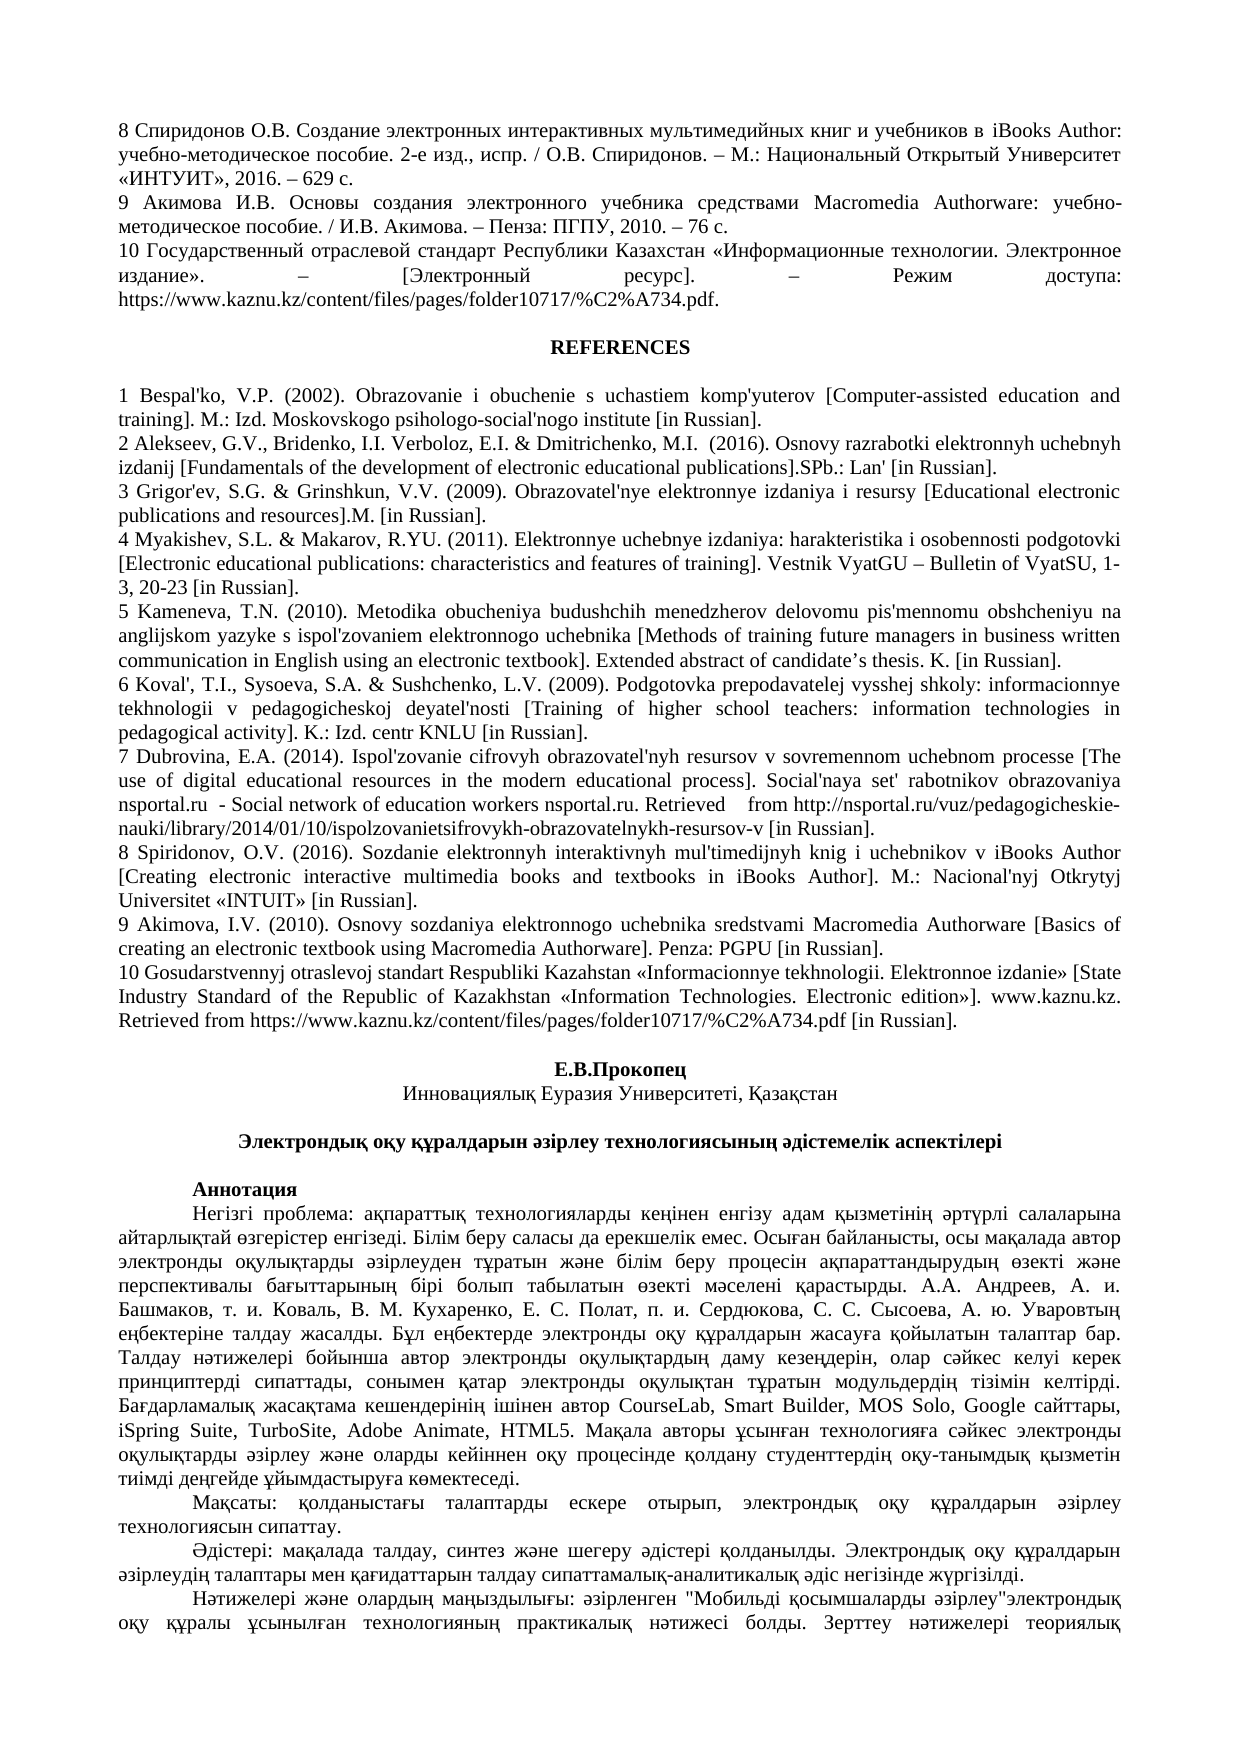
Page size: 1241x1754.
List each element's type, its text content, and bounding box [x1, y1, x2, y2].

text Мақсаты: қолданыстағы талаптарды ескере отырып, электрондық оқу құралдарын әзірлеу технологиясын сипаттау. [118, 1490, 1122, 1538]
text Негізгі проблема: ақпараттық технологияларды кеңінен енгізу адам қызметінің әртүрлі салаларына айтарлықтай өзгерістер енгізеді. Білім беру саласы да ерекшелік емес. Осыған байланысты, осы мақалада автор электронды оқулықтарды әзірлеуден тұратын және білім беру процесін ақпараттандырудың өзекті және перспективалы бағыттарының бірі болып табылатын өзекті мәселені қарастырды. А.А. Андреев, А. и. Башмаков, т. и. Коваль, В. М. Кухаренко, Е. С. Полат, п. и. Сердюкова, С. С. Сысоева, А. ю. Уваровтың еңбектеріне талдау жасалды. Бұл еңбектерде электронды оқу құралдарын жасауға қойылатын талаптар бар. Талдау нәтижелері бойынша автор электронды оқулықтардың даму кезеңдерін, олар сәйкес келуі керек принциптерді сипаттады, сонымен қатар электронды оқулықтан тұратын модульдердің тізімін келтірді. Бағдарламалық жасақтама кешендерінің ішінен автор CourseLab, Smart Builder, MOS Solo, Google сайттары, iSpring Suite, TurboSite, Adobe Animate, HTML5. Мақала авторы ұсынған технологияға сәйкес электронды оқулықтарды әзірлеу және оларды кейіннен оқу процесінде қолдану студенттердің оқу-танымдық қызметін тиімді деңгейде ұйымдастыруға көмектеседі. [118, 1201, 1122, 1490]
text 9 Akimova, I.V. (2010). Osnovy sozdaniya elektronnogo uchebnika sredstvami Macromedia Authorware [Basics of creating an electronic textbook using Macromedia Authorware]. Penza: PGPU [in Russian]. [118, 912, 1122, 960]
text Электрондық оқу құралдарын әзірлеу технологиясының әдістемелік аспектілері [118, 1129, 1122, 1153]
text Аннотация [118, 1177, 1122, 1201]
text 7 Dubrovina, E.A. (2014). Ispol'zovanie cifrovyh obrazovatel'nyh resursov v sovremennom uchebnom processe [The use of digital educational resources in the modern educational process]. Social'naya set' rabotnikov obrazovaniya nsportal.ru - Social network of education workers nsportal.ru. Retrieved from http://nsportal.ru/vuz/pedagogicheskie-nauki/library/2014/01/10/ispolzovanietsifrovykh-obrazovatelnykh-resursov-v [in Russian]. [118, 744, 1122, 840]
text 8 Спиридонов О.В. Создание электронных интерактивных мультимедийных книг и учебников в iBooks Author: учебно-методическое пособие. 2-е изд., испр. / О.В. Спиридонов. – М.: Национальный Открытый Университет «ИНТУИТ», 2016. – 629 с. [118, 118, 1122, 190]
text 4 Myakishev, S.L. & Makarov, R.YU. (2011). Elektronnye uchebnye izdaniya: harakteristika i osobennosti podgotovki [Electronic educational publications: characteristics and features of training]. Vestnik VyatGU – Bulletin of VyatSU, 1-3, 20-23 [in Russian]. [118, 527, 1122, 599]
text Инновациялық Еуразия Университеті, Қазақстан [118, 1081, 1122, 1105]
text Е.В.Прокопец [118, 1057, 1122, 1081]
text 3 Grigor'ev, S.G. & Grinshkun, V.V. (2009). Obrazovatel'nye elektronnye izdaniya i resursy [Educational electronic publications and resources].M. [in Russian]. [118, 479, 1122, 527]
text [118, 1586, 1122, 1634]
text 6 Koval', T.I., Sysoeva, S.A. & Sushchenko, L.V. (2009). Podgotovka prepodavatelej vysshej shkoly: informacionnye tekhnologii v pedagogicheskoj deyatel'nosti [Training of higher school teachers: information technologies in pedagogical activity]. K.: Izd. centr KNLU [in Russian]. [118, 672, 1122, 744]
text 1 Bespal'ko, V.P. (2002). Obrazovanie i obuchenie s uchastiem komp'yuterov [Computer-assisted education and training]. M.: Izd. Moskovskogo psihologo-social'nogo institute [in Russian]. [118, 383, 1122, 431]
text 8 Spiridonov, O.V. (2016). Sozdanie elektronnyh interaktivnyh mul'timedijnyh knig i uchebnikov v iBooks Author [Creating electronic interactive multimedia books and textbooks in iBooks Author]. M.: Nacional'nyj Otkrytyj Universitet «INTUIT» [in Russian]. [118, 840, 1122, 912]
text 10 Gosudarstvennyj otraslevoj standart Respubliki Kazahstan «Informacionnye tekhnologii. Elektronnoe izdanie» [State Industry Standard of the Republic of Kazakhstan «Information Technologies. Electronic edition»]. www.kaznu.kz. Retrieved from https://www.kaznu.kz/content/files/pages/folder10717/%C2%A734.pdf [in Russian]. [118, 960, 1122, 1032]
text Әдістері: мақалада талдау, синтез және шегеру әдістері қолданылды. Электрондық оқу құралдарын әзірлеудің талаптары мен қағидаттарын талдау сипаттамалық-аналитикалық әдіс негізінде жүргізілді. [118, 1538, 1122, 1586]
text 5 Kameneva, T.N. (2010). Metodika obucheniya budushchih menedzherov delovomu pis'mennomu obshcheniyu na anglijskom yazyke s ispol'zovaniem elektronnogo uchebnika [Methods of training future managers in business written communication in English using an electronic textbook]. Extended abstract of candidate’s thesis. K. [in Russian]. [118, 599, 1122, 672]
text 2 Alekseev, G.V., Bridenko, I.I. Verboloz, E.I. & Dmitrichenko, M.I. (2016). Osnovy razrabotki elektronnyh uchebnyh izdanij [Fundamentals of the development of electronic educational publications].SPb.: Lan' [in Russian]. [118, 431, 1122, 479]
text 9 Акимова И.В. Основы создания электронного учебника средствами Macromedia Authorware: учебно-методическое пособие. / И.В. Акимова. – Пенза: ПГПУ, 2010. – 76 с. [118, 190, 1122, 238]
text REFERENCES [118, 335, 1122, 359]
text 10 Государственный отраслевой стандарт Республики Казахстан «Информационные технологии. Электронное издание». – [Электронный ресурс]. – Режим доступа: https://www.kaznu.kz/content/files/pages/folder10717/%C2%A734.pdf. [118, 238, 1122, 311]
